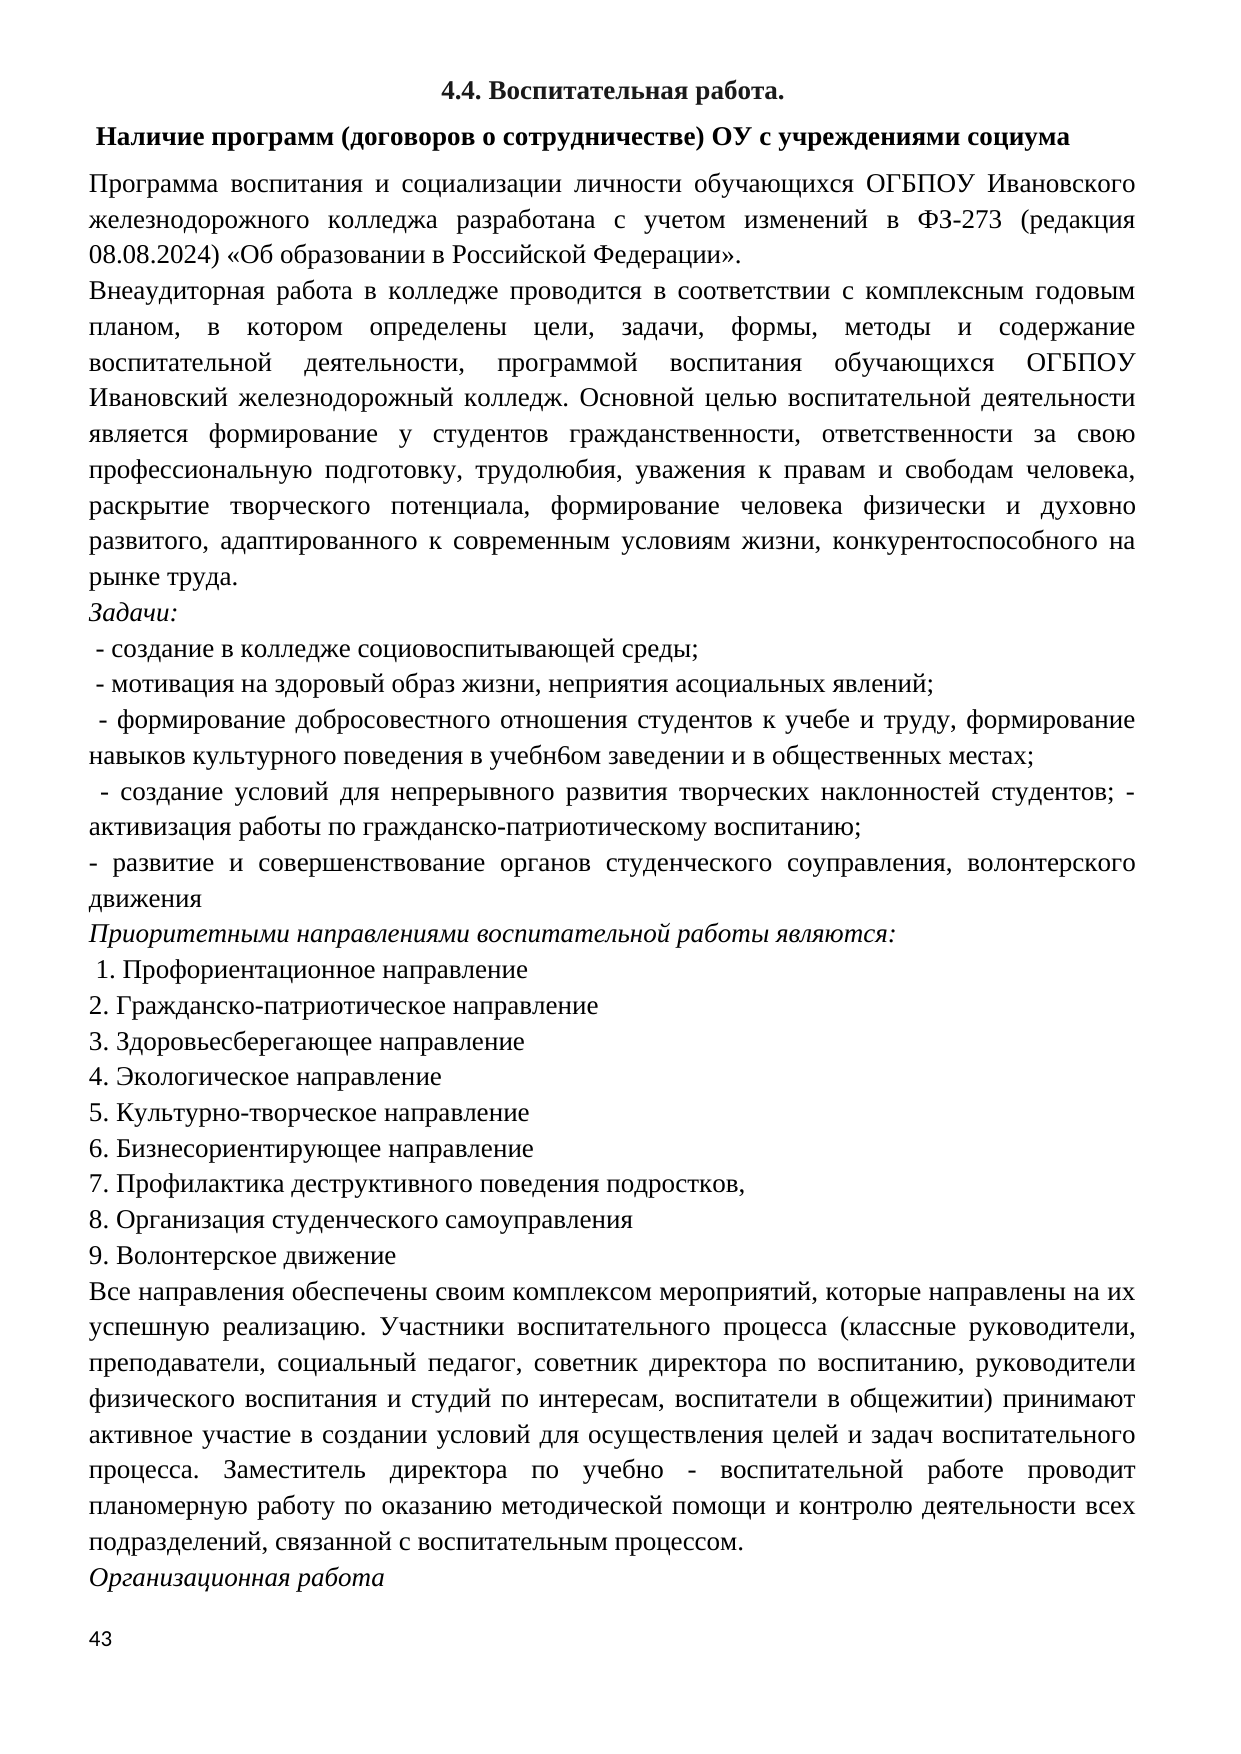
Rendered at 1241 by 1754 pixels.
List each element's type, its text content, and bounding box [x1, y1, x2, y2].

text 9. Волонтерское движение [89, 1239, 1137, 1270]
text 6. Бизнесориентирующее направление [89, 1132, 1137, 1163]
text - развитие и совершенствование органов студенческого соуправления, волонтерского движения [89, 846, 1137, 913]
text 3. Здоровьесберегающее направление [89, 1025, 1137, 1056]
text - создание условий для непрерывного развития творческих наклонностей студентов; - активизация работы по гражданско-патриотическому воспитанию; [89, 774, 1137, 841]
text Задачи: [89, 596, 1137, 627]
text 4.4. Воспитательная работа. [89, 74, 1137, 105]
text 1. Профориентационное направление [89, 953, 1137, 984]
text Приоритетными направлениями воспитательной работы являются: [89, 917, 1137, 949]
text Внеаудиторная работа в колледже проводится в соответствии с комплексным годовым планом, в котором определены цели, задачи, формы, методы и содержание воспитательной деятельности, программой воспитания обучающихся ОГБПОУ Ивановский железнодорожный колледж. Основной целью воспитательной деятельности является формирование у студентов гражданственности, ответственности за свою профессиональную подготовку, трудолюбия, уважения к правам и свободам человека, раскрытие творческого потенциала, формирование человека физически и духовно развитого, адаптированного к современным условиям жизни, конкурентоспособного на рынке труда. [89, 274, 1137, 591]
text - мотивация на здоровый образ жизни, неприятия асоциальных явлений; [89, 667, 1137, 698]
text 5. Культурно-творческое направление [89, 1096, 1137, 1127]
text Организационная работа [89, 1561, 1137, 1592]
text - формирование добросовестного отношения студентов к учебе и труду, формирование навыков культурного поведения в учебн6ом заведении и в общественных местах; [89, 703, 1137, 770]
text 8. Организация студенческого самоуправления [89, 1203, 1137, 1234]
text 7. Профилактика деструктивного поведения подростков, [89, 1168, 1137, 1199]
text - создание в колледже социовоспитывающей среды; [89, 632, 1137, 663]
text Все направления обеспечены своим комплексом мероприятий, которые направлены на их успешную реализацию. Участники воспитательного процесса (классные руководители, преподаватели, социальный педагог, советник директора по воспитанию, руководители физического воспитания и студий по интересам, воспитатели в общежитии) принимают активное участие в создании условий для осуществления целей и задач воспитательного процесса. Заместитель директора по учебно - воспитательной работе проводит планомерную работу по оказанию методической помощи и контролю деятельности всех подразделений, связанной с воспитательным процессом. [89, 1275, 1137, 1556]
text Программа воспитания и социализации личности обучающихся ОГБПОУ Ивановского железнодорожного колледжа разработана с учетом изменений в ФЗ-273 (редакция 08.08.2024) «Об образовании в Российской Федерации». [89, 167, 1137, 270]
text 4. Экологическое направление [89, 1060, 1137, 1092]
text 2. Гражданско-патриотическое направление [89, 989, 1137, 1020]
text Наличие программ (договоров о сотрудничестве) ОУ с учреждениями социума [89, 121, 1137, 152]
